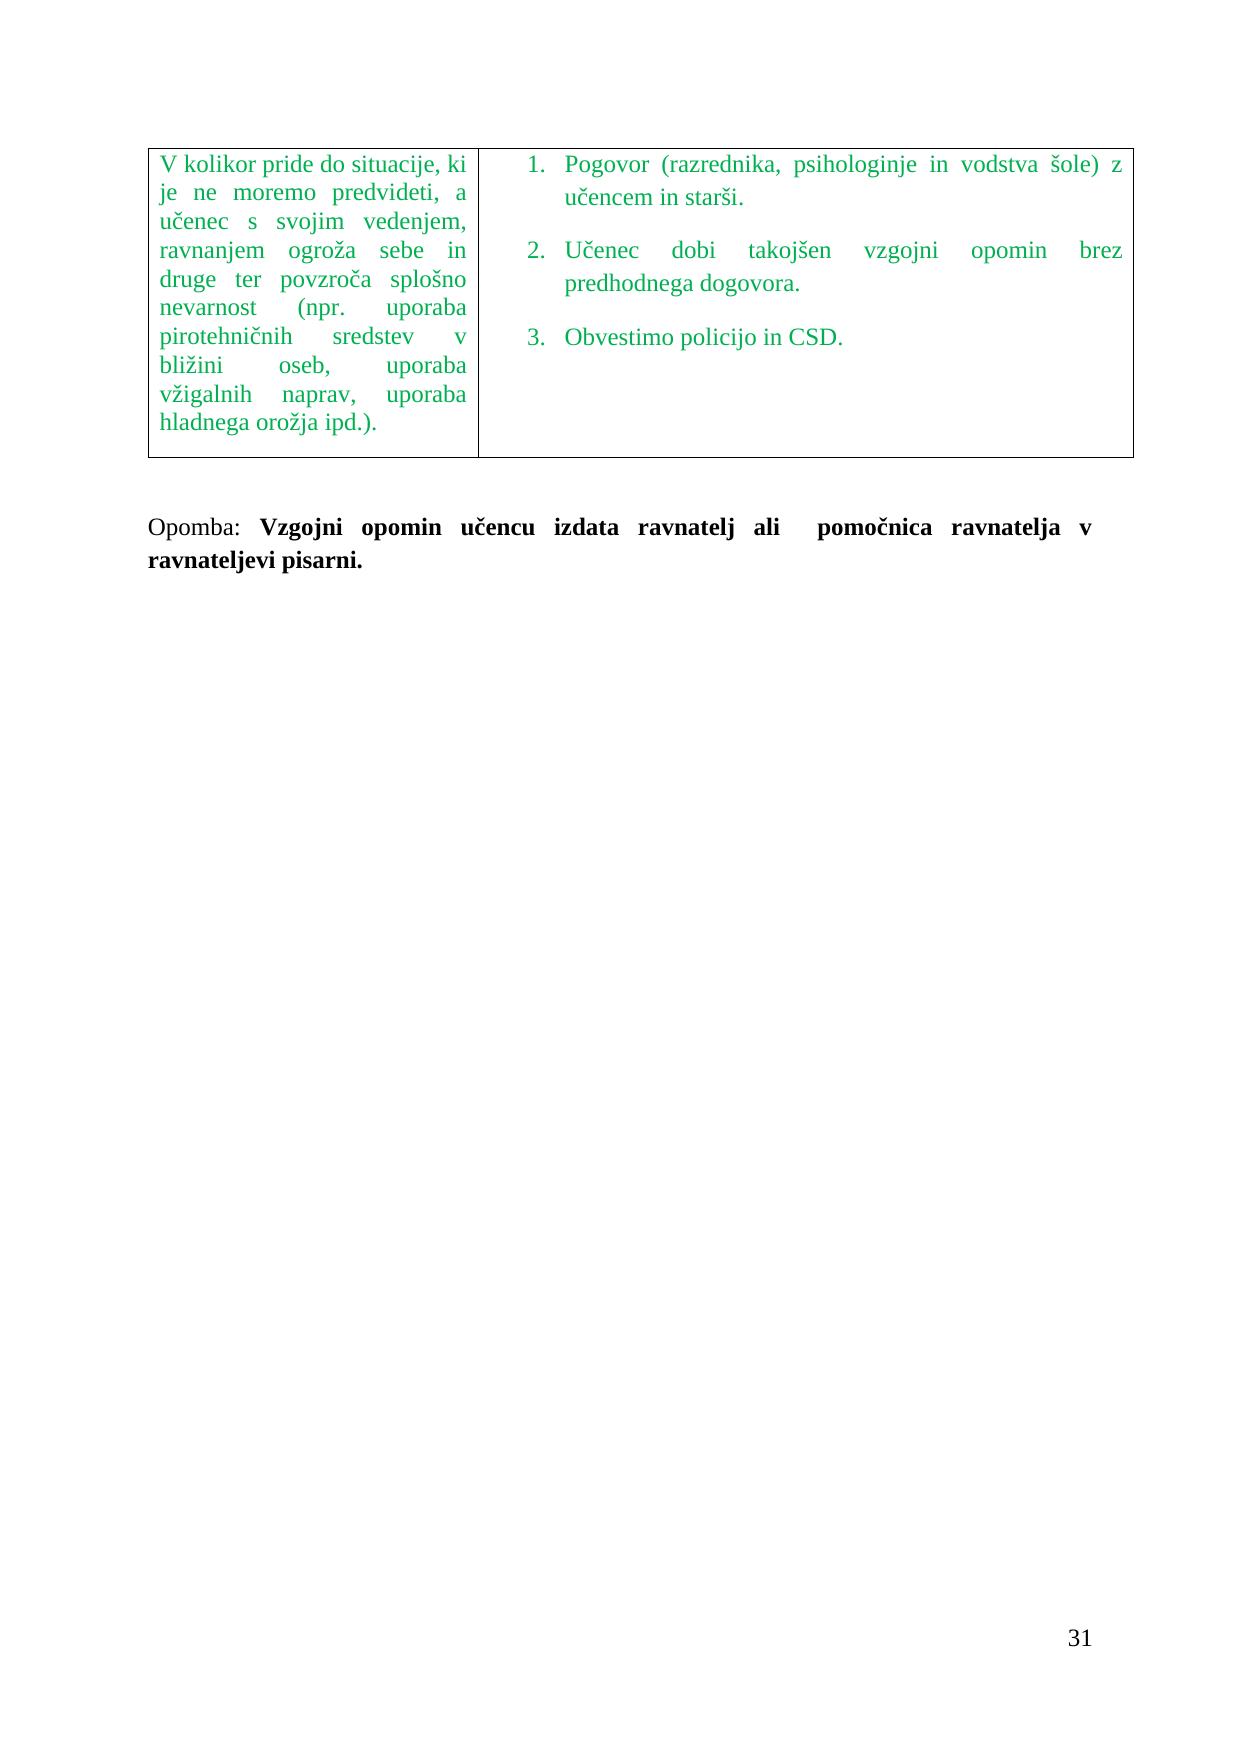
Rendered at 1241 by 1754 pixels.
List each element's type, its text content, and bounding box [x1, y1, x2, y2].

table_cell V kolikor pride do situacije, ki je ne moremo predvideti, a učenec s svojim vedenjem, ravnanjem ogroža sebe in druge ter povzroča splošno nevarnost (npr. uporaba pirotehničnih sredstev v bližini oseb, uporaba vžigalnih naprav, uporaba hladnega orožja ipd.). [149, 149, 478, 457]
text Opomba: Vzgojni opomin učencu izdata ravnatelj ali pomočnica ravnatelja v ravnateljevi pisarni. [148, 512, 1093, 574]
table_cell Pogovor (razrednika, psihologinje in vodstva šole) z učencem in starši. Učenec dobi takojšen vzgojni opomin brez predhodnega dogovora. Obvestimo policijo in CSD. [479, 149, 1133, 457]
